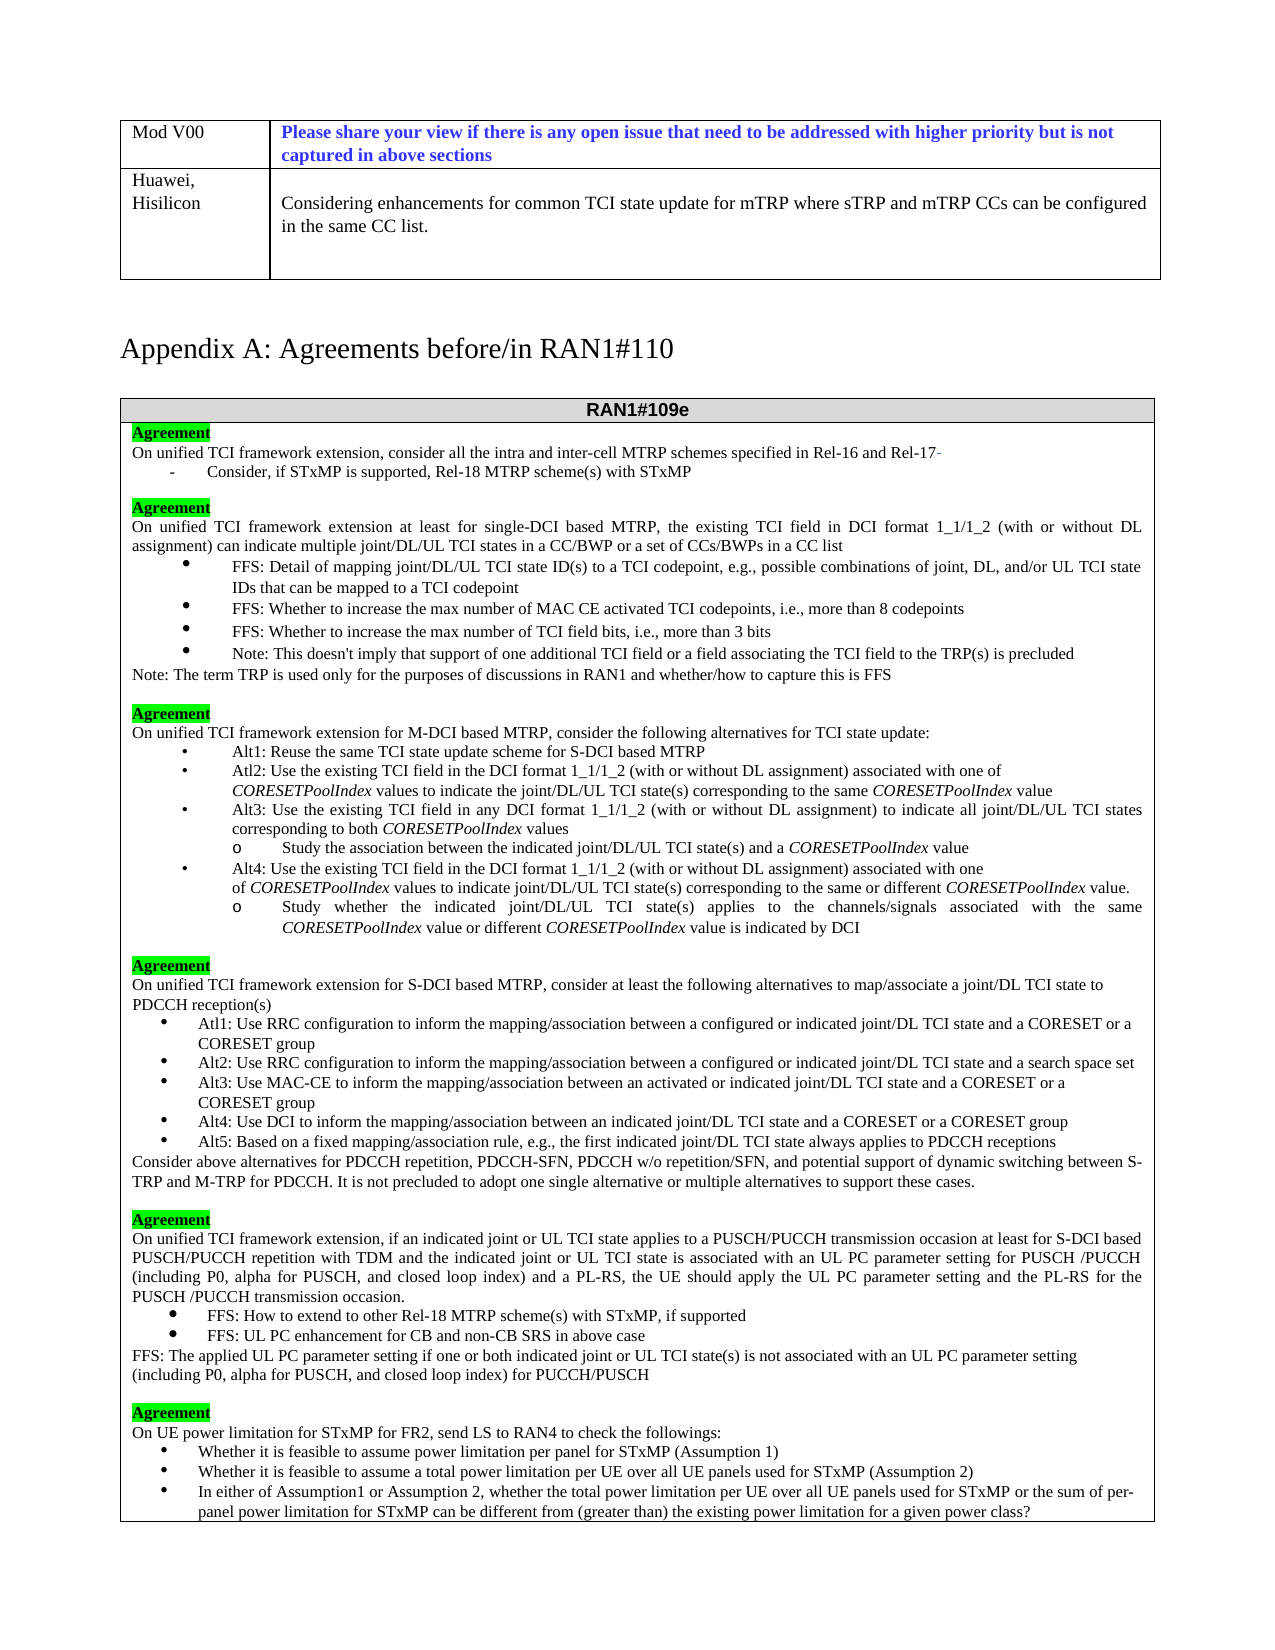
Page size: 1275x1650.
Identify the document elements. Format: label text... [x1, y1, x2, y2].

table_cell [121, 423, 1154, 1521]
table_header RAN1#109e [121, 399, 1154, 422]
table_cell Huawei, Hisilicon [121, 169, 269, 278]
subtitle Appendix A: Agreements before/in RAN1#110 [120, 331, 1155, 365]
table_cell Mod V00 [121, 121, 269, 168]
table_cell Please share your view if there is any open issue that need to be addressed with higher priority but is not captured in above sections [271, 121, 1160, 168]
table_cell Considering enhancements for common TCI state update for mTRP where sTRP and mTRP CCs can be configured in the same CC list. [271, 169, 1160, 278]
